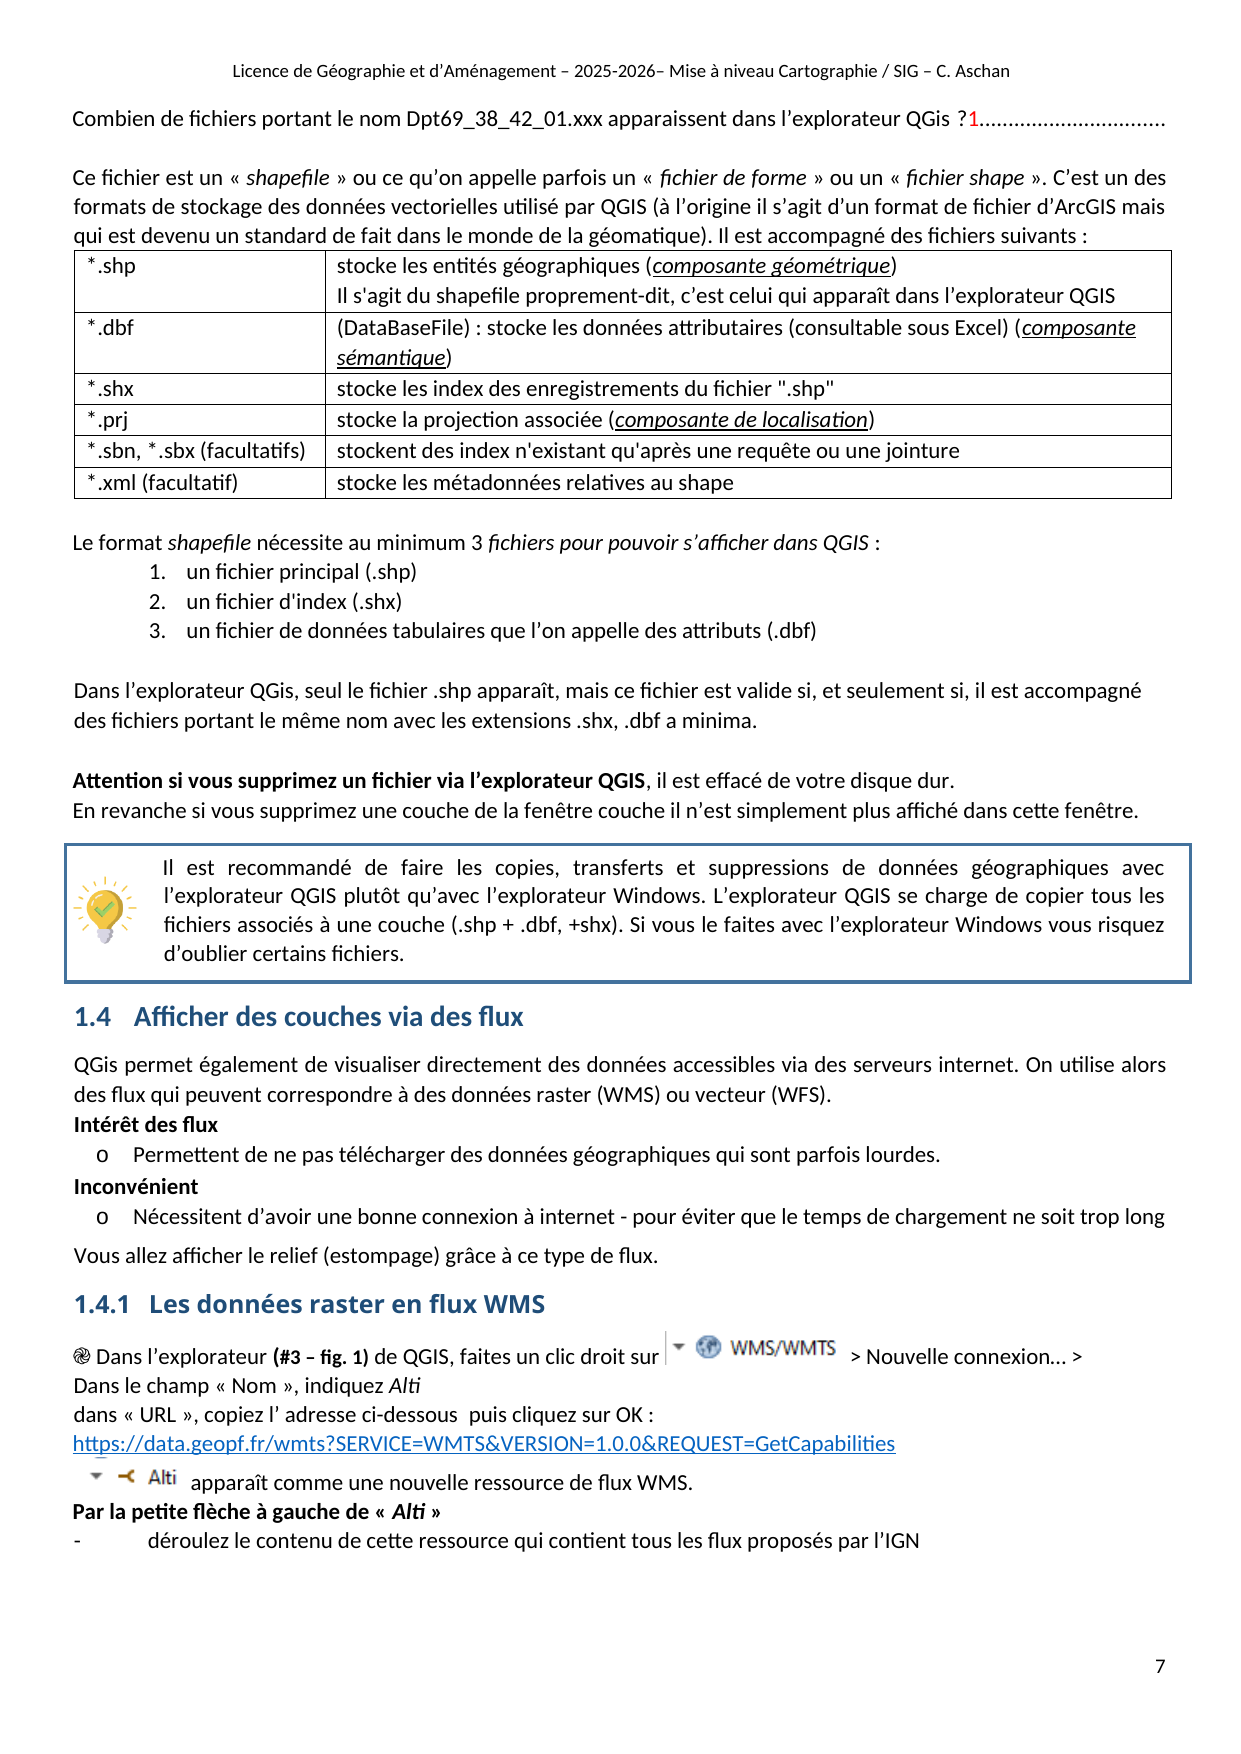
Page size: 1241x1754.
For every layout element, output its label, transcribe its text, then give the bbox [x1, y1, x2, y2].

list un fichier principal (.shp) [149, 557, 1167, 586]
text https://data.geopf.fr/wmts?SERVICE=WMTS&VERSION=1.0.0&REQUEST=GetCapabilities apparaît comme une nouvelle ressource de flux WMS. [72, 1429, 1167, 1496]
table_cell (DataBaseFile) : stocke les données attributaires (consultable sous Excel) (composante sémantique) [326, 313, 1171, 373]
table_header *.shp [75, 251, 325, 312]
text Combien de fichiers portant le nom Dpt69_38_42_01.xxx apparaissent dans l’explorateur QGis ?1 [72, 104, 1167, 132]
table_cell *.prj [75, 405, 325, 435]
picture [73, 1457, 191, 1491]
text Attention si vous supprimez un fichier via l’explorateur QGIS, il est effacé de votre disque dur. [72, 766, 1167, 794]
table_header stocke les entités géographiques (composante géométrique) Il s'agit du shapefile proprement-dit, c’est celui qui apparaît dans l’explorateur QGIS [326, 251, 1171, 312]
text Par la petite flèche à gauche de « Alti » [72, 1497, 1167, 1525]
text ֎ Dans l’explorateur (#3 – fig. 1) de QGIS, faites un clic droit sur > Nouvelle connexion… > Dans le champ « Nom », indiquez Alti dans « URL », copiez l’ adresse ci-dessous puis cliquez sur OK : [72, 1332, 1167, 1428]
table_cell stocke les métadonnées relatives au shape [326, 468, 1171, 498]
text Intérêt des flux [74, 1110, 1169, 1138]
table_cell *.xml (facultatif) [75, 468, 325, 498]
text Dans l’explorateur QGis, seul le fichier .shp apparaît, mais ce fichier est valide si, et seulement si, il est accompagné des fichiers portant le même nom avec les extensions .shx, .dbf a minima. [74, 676, 1169, 734]
subtitle Les données raster en flux WMS [74, 1286, 1169, 1320]
text Vous allez afficher le relief (estompage) grâce à ce type de flux. [74, 1242, 1169, 1269]
text Le format shapefile nécessite au minimum 3 fichiers pour pouvoir s’afficher dans QGIS : [72, 528, 1169, 556]
list déroulez le contenu de cette ressource qui contient tous les flux proposés par l’IGN [74, 1526, 1167, 1554]
text En revanche si vous supprimez une couche de la fenêtre couche il n’est simplement plus affiché dans cette fenêtre. [72, 796, 1167, 824]
list un fichier d'index (.shx) [149, 587, 1167, 615]
text Ce fichier est un « shapefile » ou ce qu’on appelle parfois un « fichier de forme » ou un « fichier shape ». C’est un des formats de stockage des données vectorielles utilisé par QGIS (à l’origine il s’agit d’un format de fichier d’ArcGIS mais qui est devenu un standard de fait dans le monde de la géomatique). Il est accompagné des fichiers suivants : [72, 163, 1167, 249]
picture [665, 1331, 850, 1365]
table_cell *.dbf [75, 313, 325, 373]
table_cell stockent des index n'existant qu'après une requête ou une jointure [326, 436, 1171, 467]
table_cell *.sbn, *.sbx (facultatifs) [75, 436, 325, 467]
list un fichier de données tabulaires que l’on appelle des attributs (.dbf) [149, 616, 1167, 644]
table_cell stocke les index des enregistrements du fichier ".shp" [326, 374, 1171, 404]
list Permettent de ne pas télécharger des données géographiques qui sont parfois lourdes. [95, 1140, 1169, 1169]
text Il est recommandé de faire les copies, transferts et suppressions de données géographiques avec l’explorateur QGIS plutôt qu’avec l’explorateur Windows. L’explorateur QGIS se charge de copier tous les fichiers associés à une couche (.shp + .dbf, +shx). Si vous le faites avec l’explorateur Windows vous risquez d’oublier certains fichiers. [72, 853, 1167, 967]
picture [67, 872, 144, 947]
table_cell *.shx [75, 374, 325, 404]
table_cell stocke la projection associée (composante de localisation) [326, 405, 1171, 435]
text Inconvénient [74, 1172, 1169, 1200]
list Nécessitent d’avoir une bonne connexion à internet - pour éviter que le temps de chargement ne soit trop long [95, 1202, 1169, 1231]
subtitle Afficher des couches via des flux [74, 998, 1169, 1033]
text QGis permet également de visualiser directement des données accessibles via des serveurs internet. On utilise alors des flux qui peuvent correspondre à des données raster (WMS) ou vecteur (WFS). [74, 1050, 1169, 1108]
